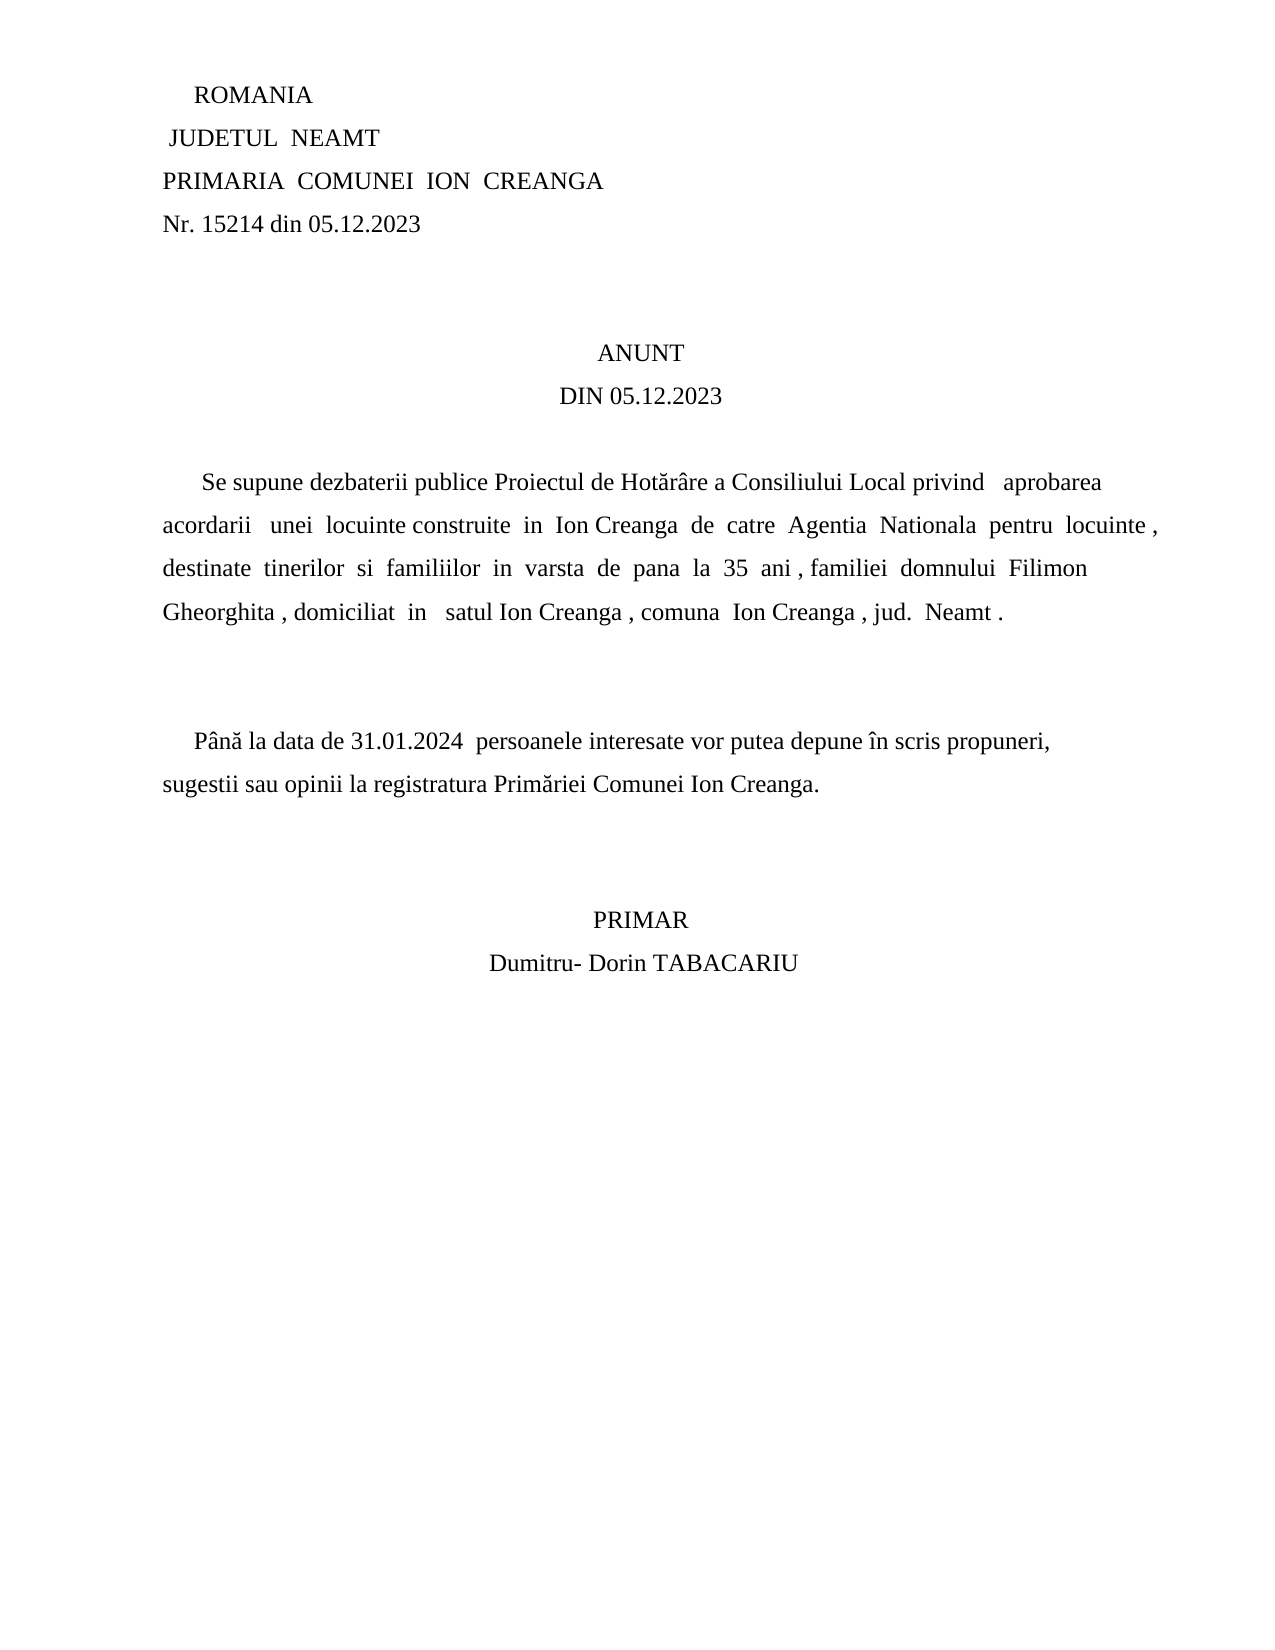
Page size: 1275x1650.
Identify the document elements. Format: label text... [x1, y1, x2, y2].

text ANUNT [162, 338, 1119, 367]
text Nr. 15214 din 05.12.2023 [162, 209, 1119, 238]
text Până la data de 31.01.2024 persoanele interesate vor putea depune în scris propuneri, sugestii sau opinii la registratura Primăriei Comunei Ion Creanga. [162, 726, 1119, 840]
text DIN 05.12.2023 [162, 381, 1119, 410]
text Dumitru- Dorin TABACARIU [162, 948, 1119, 977]
text JUDETUL NEAMT [162, 123, 1119, 152]
text PRIMAR [162, 905, 1119, 933]
text ROMANIA [162, 80, 1119, 108]
text PRIMARIA COMUNEI ION CREANGA [162, 166, 1119, 195]
text Se supune dezbaterii publice Proiectul de Hotărâre a Consiliului Local privind aprobarea acordarii unei locuinte construite in Ion Creanga de catre Agentia Nationala pentru locuinte , destinate tinerilor si familiilor in varsta de pana la 35 ani , familiei domnului Filimon Gheorghita , domiciliat in satul Ion Creanga , comuna Ion Creanga , jud. Neamt . [162, 467, 1183, 625]
